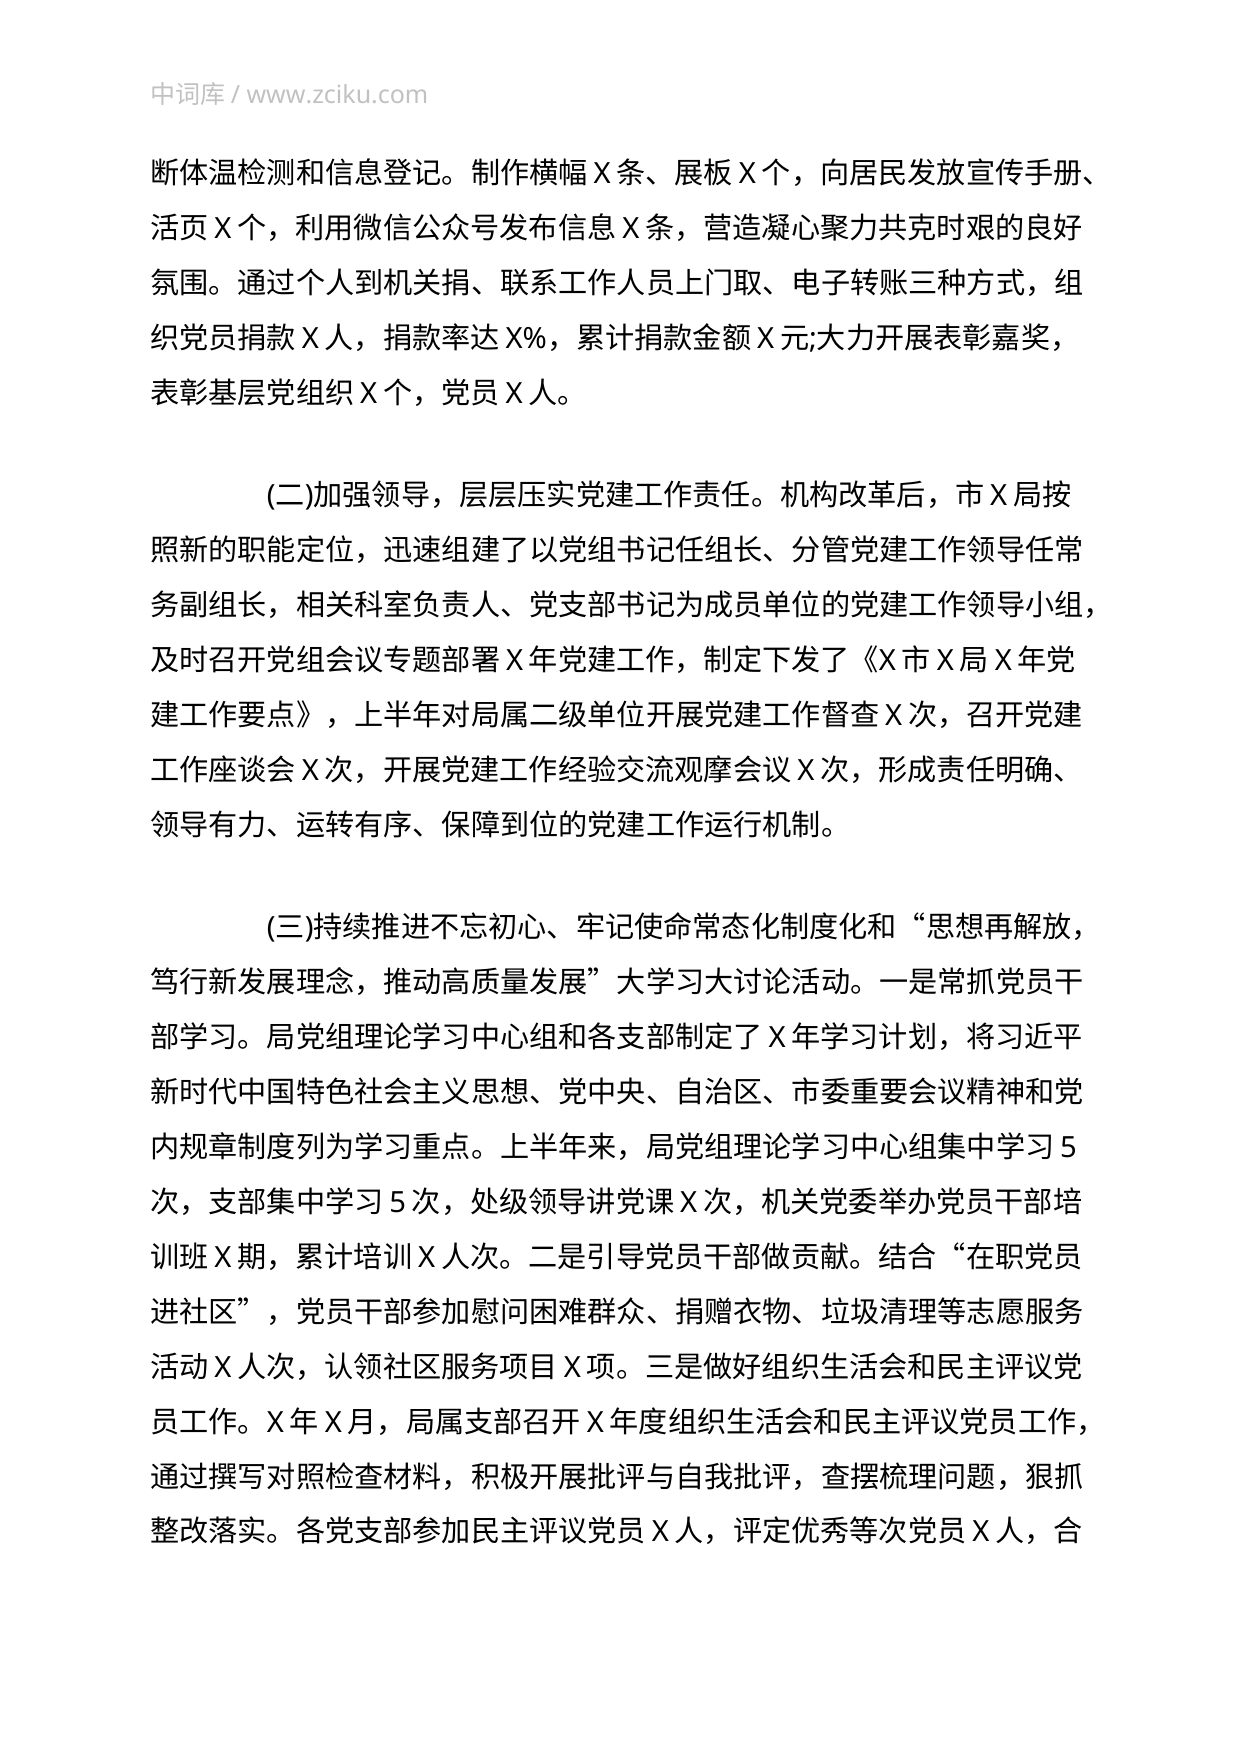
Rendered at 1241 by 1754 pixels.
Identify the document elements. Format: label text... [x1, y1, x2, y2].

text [150, 903, 1090, 1550]
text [150, 150, 1090, 412]
text (二)加强领导，层层压实党建工作责任。机构改革后，市X局按照新的职能定位，迅速组建了以党组书记任组长、分管党建工作领导任常务副组长，相关科室负责人、党支部书记为成员单位的党建工作领导小组，及时召开党组会议专题部署X年党建工作，制定下发了《X市X局X年党建工作要点》，上半年对局属二级单位开展党建工作督查X次，召开党建工作座谈会X次，开展党建工作经验交流观摩会议X次，形成责任明确、领导有力、运转有序、保障到位的党建工作运行机制。 [150, 472, 1090, 844]
